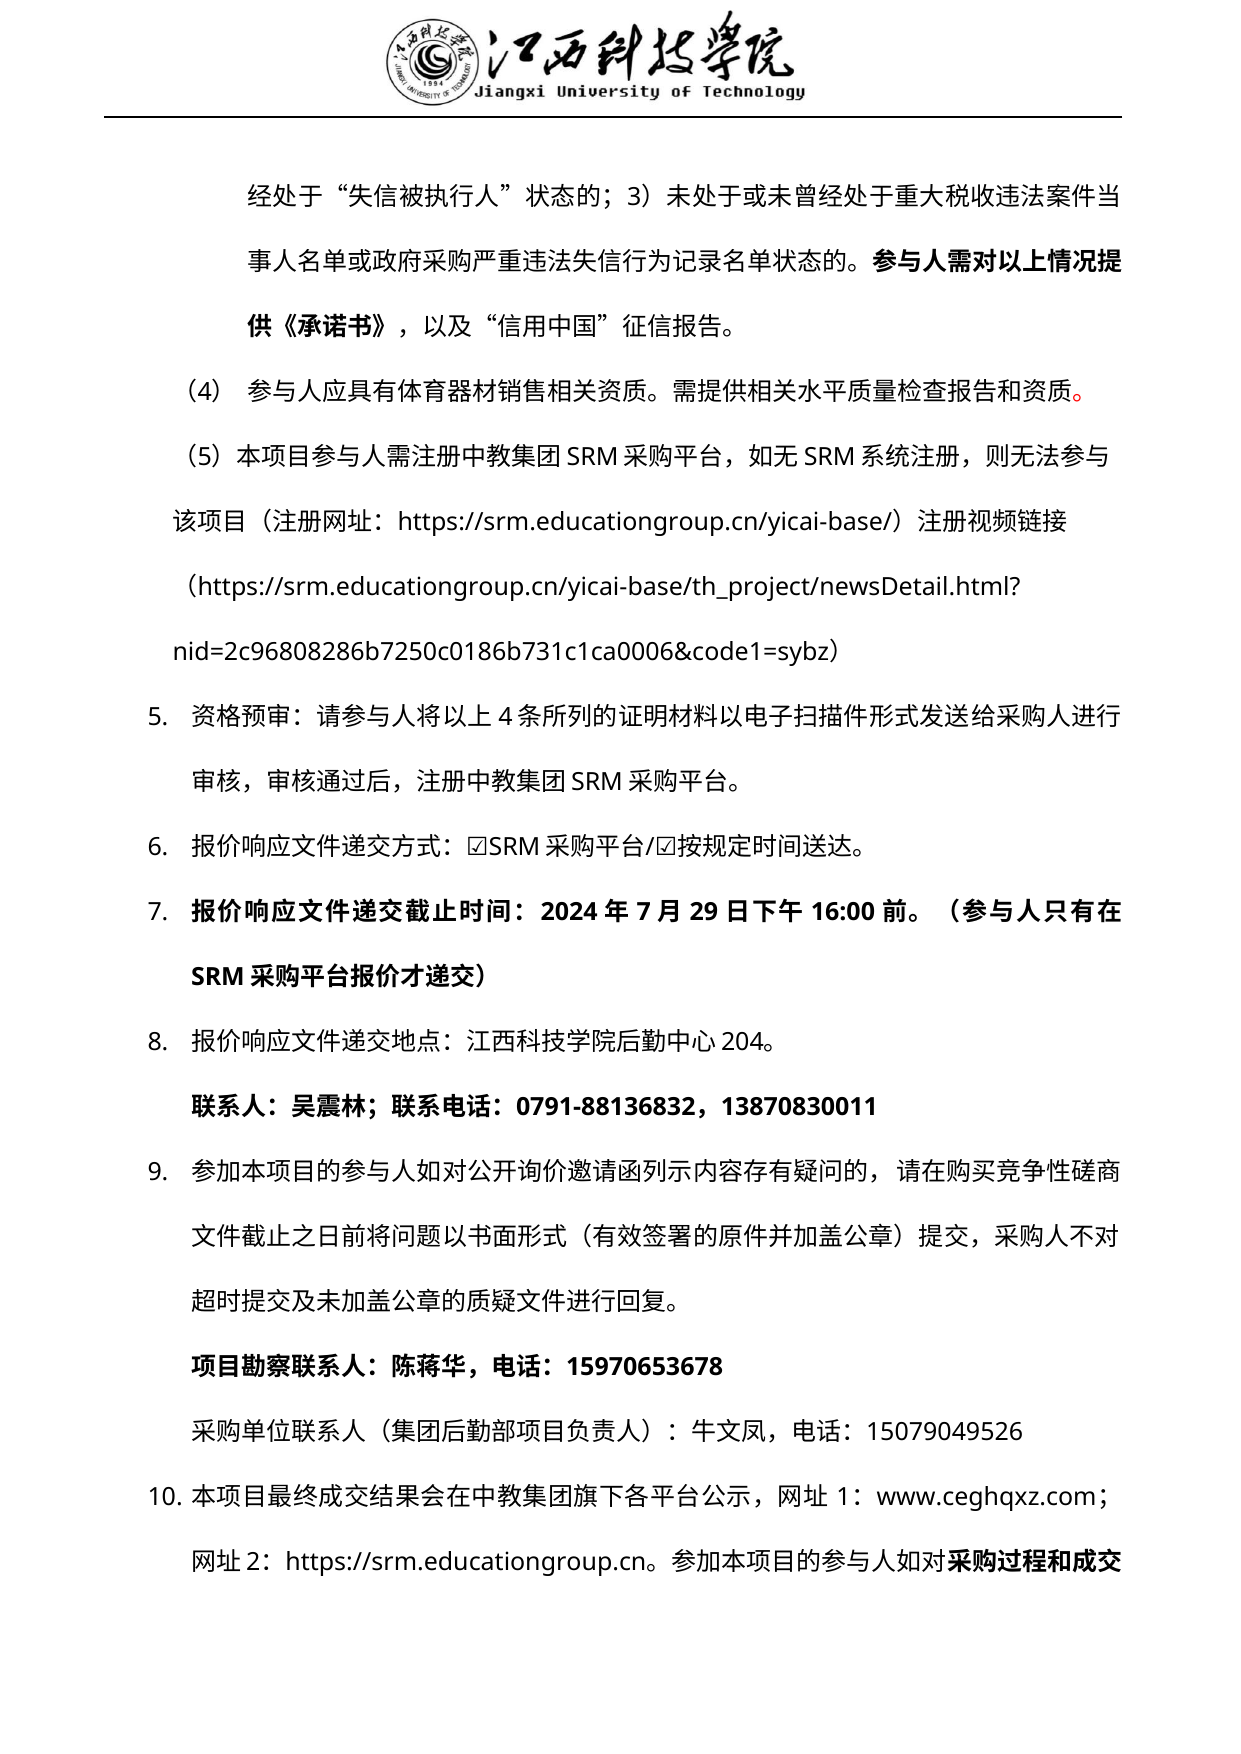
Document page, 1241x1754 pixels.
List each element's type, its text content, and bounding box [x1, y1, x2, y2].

list 报价响应文件递交截止时间：2024年7月29日下午16:00前。（参与人只有在SRM采购平台报价才递交） [147, 877, 1122, 1007]
list 联系人：吴震林；联系电话：0791-88136832，13870830011 [191, 1072, 1122, 1137]
list 报价响应文件递交地点：江西科技学院后勤中心204。 [147, 1007, 1122, 1072]
text （5）本项目参与人需注册中教集团SRM采购平台，如无SRM系统注册，则无法参与该项目（注册网址：https://srm.educationgroup.cn/yicai-base/）注册视频链接（https://srm.educationgroup.cn/yicai-base/th_project/newsDetail.html?nid=2c96808286b7250c0186b731c1ca0006&code1=sybz） [172, 422, 1122, 682]
picture [372, 10, 819, 114]
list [172, 162, 1122, 357]
text 采购单位联系人（集团后勤部项目负责人）：牛文凤，电话：15079049526 [191, 1397, 1122, 1462]
list 参加本项目的参与人如对公开询价邀请函列示内容存有疑问的，请在购买竞争性磋商文件截止之日前将问题以书面形式（有效签署的原件并加盖公章）提交，采购人不对超时提交及未加盖公章的质疑文件进行回复。 [147, 1137, 1122, 1332]
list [147, 1462, 1122, 1592]
list 参与人应具有体育器材销售相关资质。需提供相关水平质量检查报告和资质。 [172, 357, 1122, 422]
text 项目勘察联系人：陈蒋华，电话：15970653678 [191, 1332, 1122, 1397]
list 资格预审：请参与人将以上4条所列的证明材料以电子扫描件形式发送给采购人进行审核，审核通过后，注册中教集团SRM采购平台。 [147, 682, 1122, 812]
list 报价响应文件递交方式：☑SRM采购平台/☑按规定时间送达。 [147, 812, 1122, 877]
